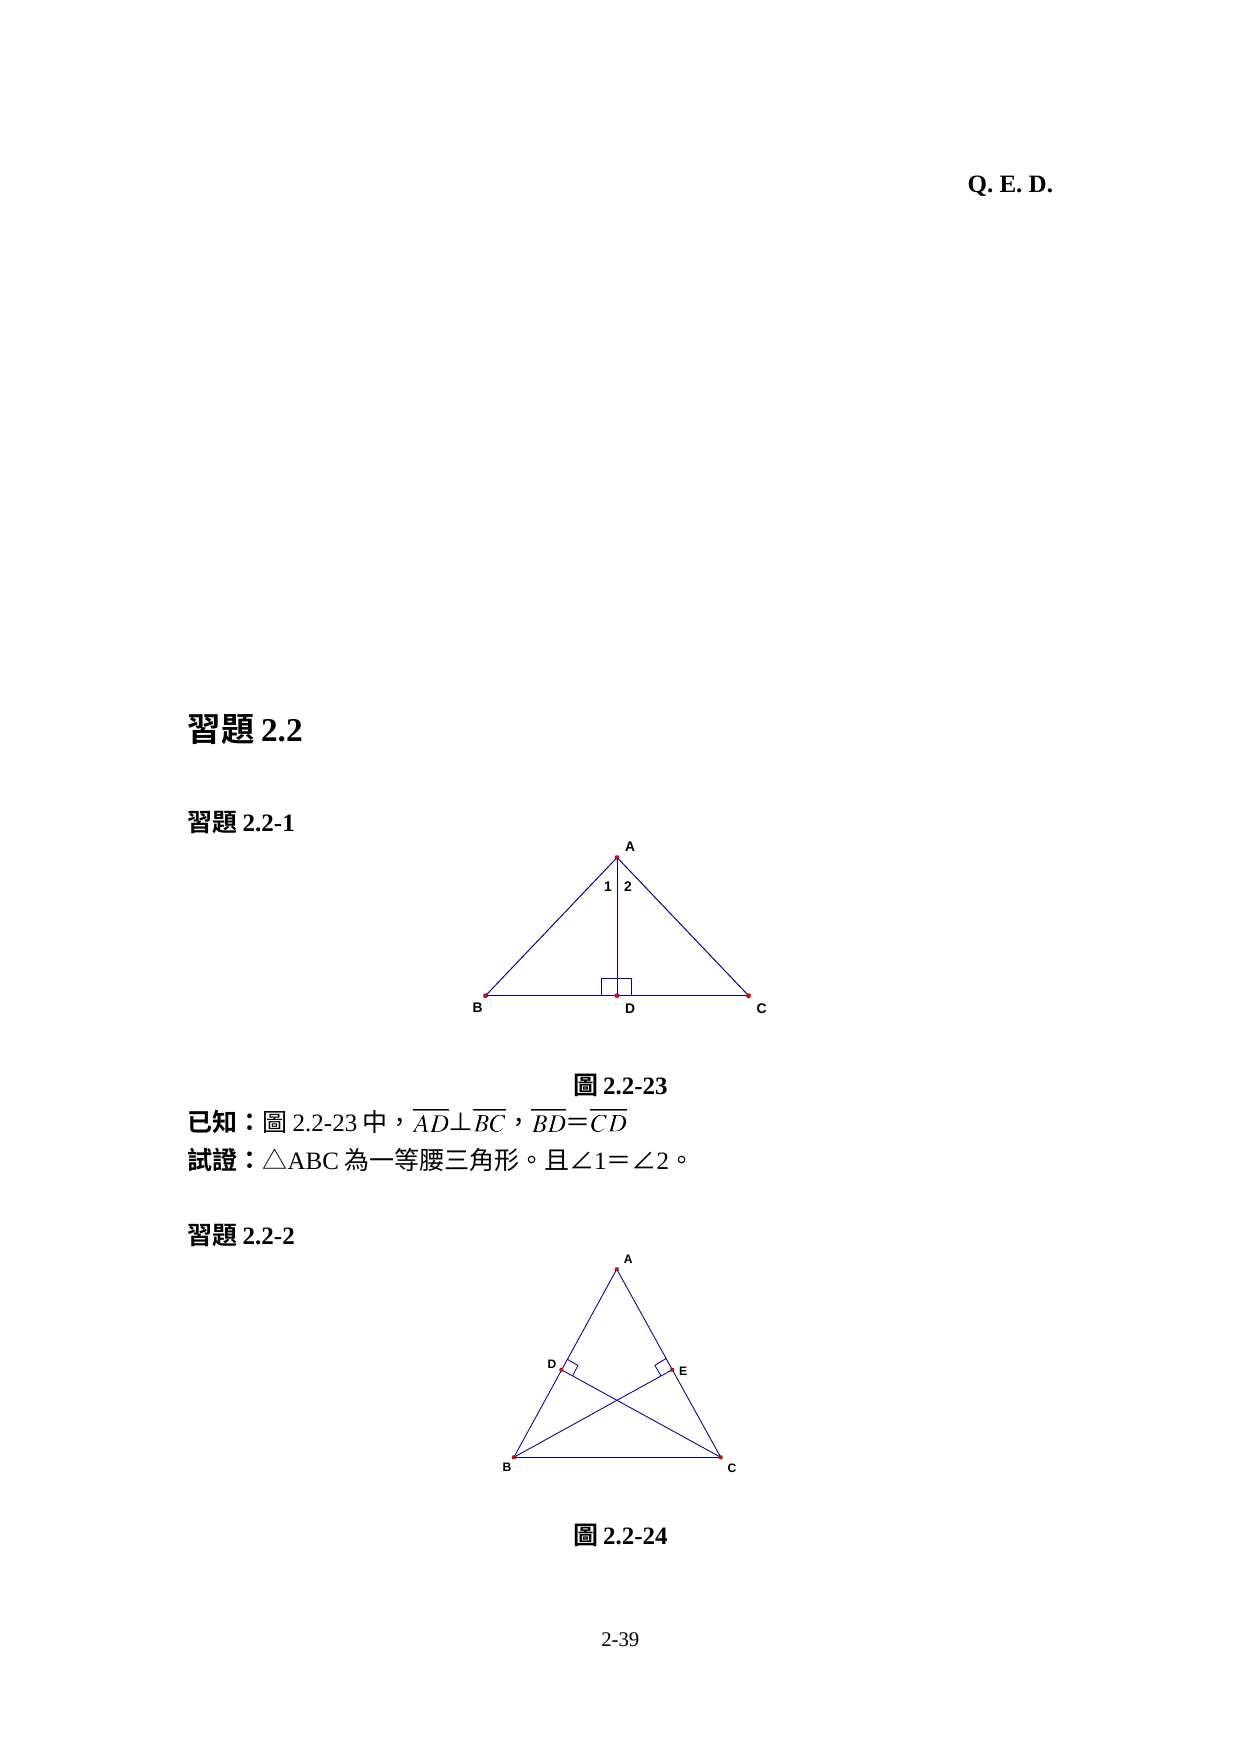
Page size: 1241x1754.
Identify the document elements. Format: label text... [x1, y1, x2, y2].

text 圖2.2-23 [187, 1064, 1053, 1102]
text 已知：圖2.2-23中，⊥，＝ [187, 1102, 1053, 1139]
text 習題2.2-1 [187, 802, 1053, 839]
text 試證：△ABC為一等腰三角形。且∠1＝∠2。 [187, 1139, 1053, 1177]
text Q. E. D. [187, 164, 1053, 202]
picture [531, 1109, 566, 1132]
text 圖2.2-24 [187, 1514, 1053, 1552]
text 習題2.2-2 [187, 1214, 1053, 1252]
picture [473, 1109, 506, 1132]
picture [412, 1109, 449, 1132]
text 習題2.2 [187, 689, 1053, 764]
picture [590, 1109, 627, 1132]
